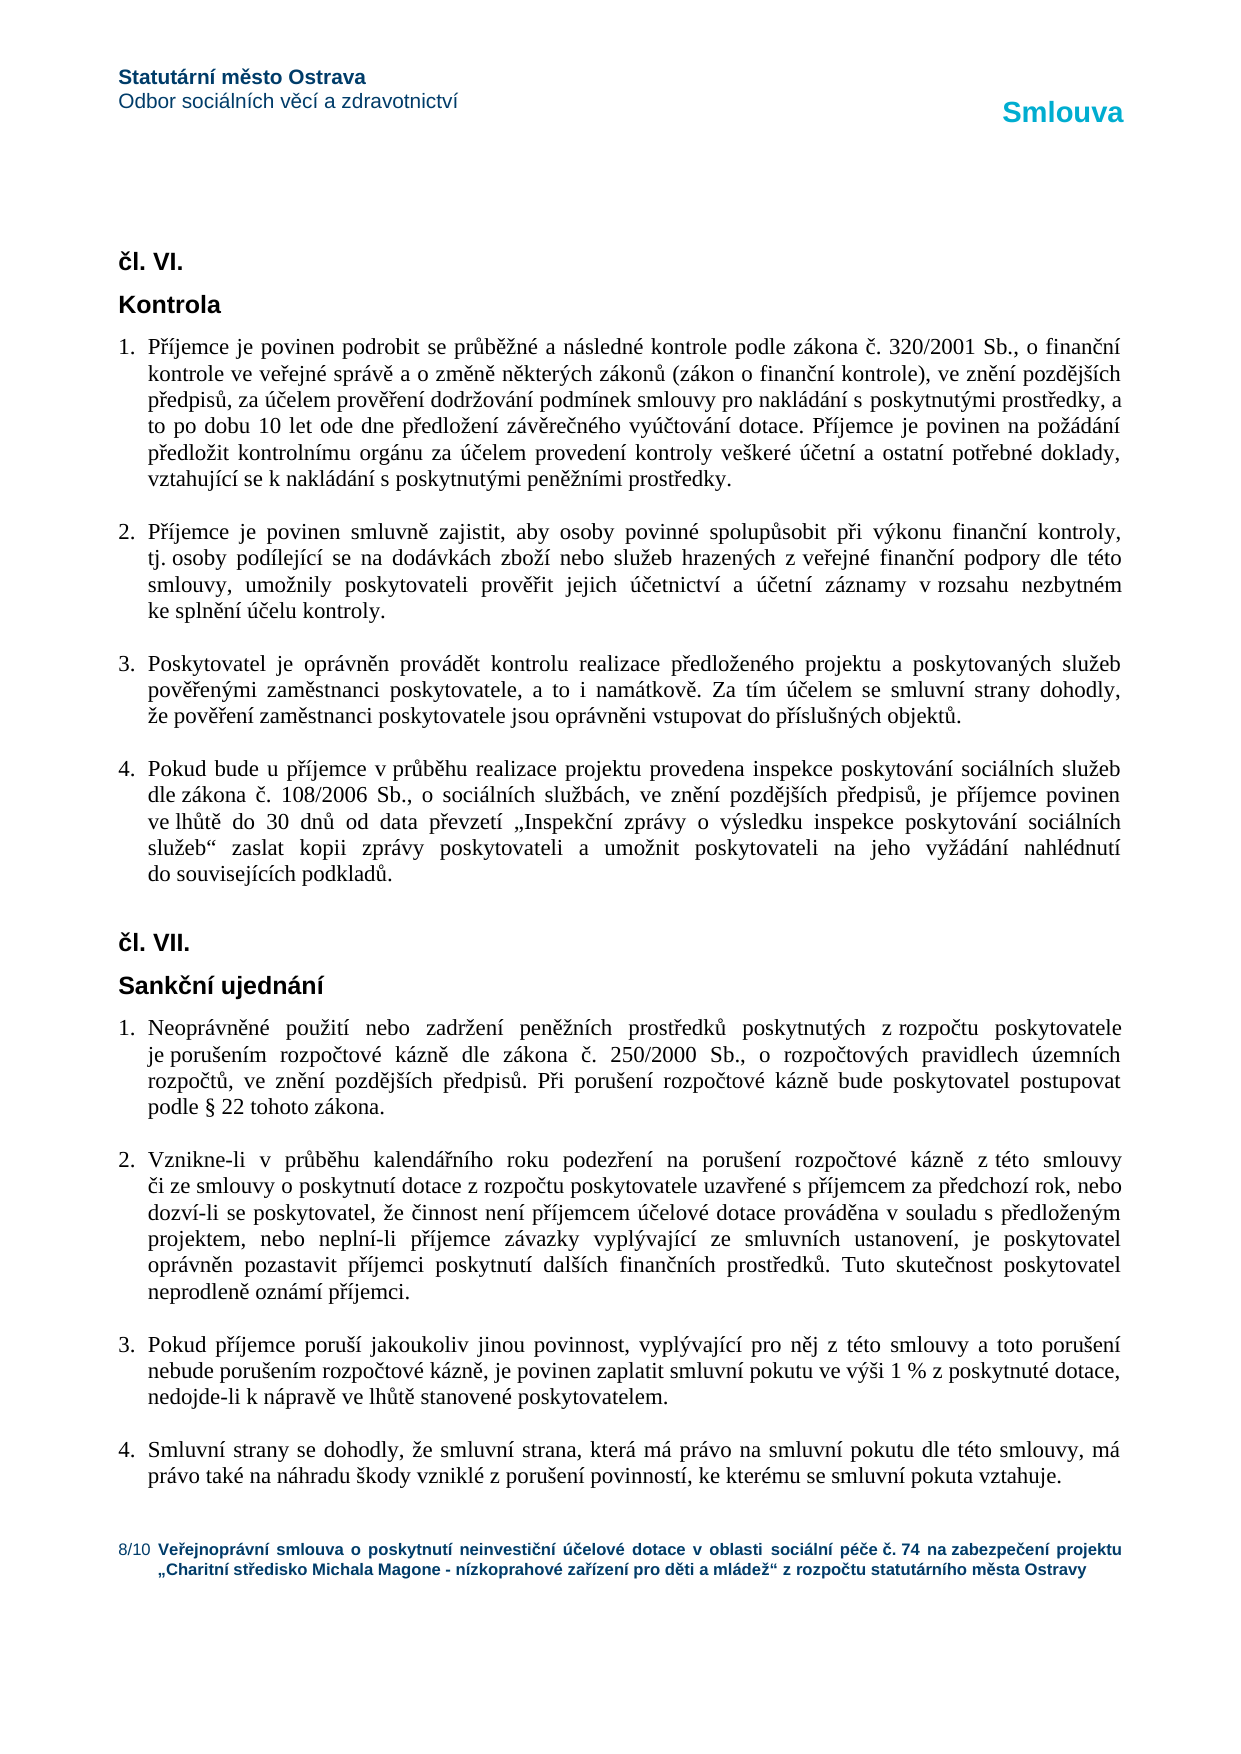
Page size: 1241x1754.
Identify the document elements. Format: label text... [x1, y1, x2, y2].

text Sankční ujednání [118, 971, 1122, 1000]
text Kontrola [118, 290, 1122, 319]
text čl. VII. [118, 928, 1122, 957]
list Poskytovatel je oprávněn provádět kontrolu realizace předloženého projektu a poskytovaných služeb pověřenými zaměstnanci poskytovatele, a to i namátkově. Za tím účelem se smluvní strany dohodly, že pověření zaměstnanci poskytovatele jsou oprávněni vstupovat do příslušných objektů. [118, 650, 1122, 729]
list Příjemce je povinen podrobit se průběžné a následné kontrole podle zákona č. 320/2001 Sb., o finanční kontrole ve veřejné správě a o změně některých zákonů (zákon o finanční kontrole), ve znění pozdějších předpisů, za účelem prověření dodržování podmínek smlouvy pro nakládání s poskytnutými prostředky, a to po dobu 10 let ode dne předložení závěrečného vyúčtování dotace. Příjemce je povinen na požádání předložit kontrolnímu orgánu za účelem provedení kontroly veškeré účetní a ostatní potřebné doklady, vztahující se k nakládání s poskytnutými peněžními prostředky. [118, 333, 1122, 492]
list Vznikne-li v průběhu kalendářního roku podezření na porušení rozpočtové kázně z této smlouvy či ze smlouvy o poskytnutí dotace z rozpočtu poskytovatele uzavřené s příjemcem za předchozí rok, nebo dozví-li se poskytovatel, že činnost není příjemcem účelové dotace prováděna v souladu s předloženým projektem, nebo neplní-li příjemce závazky vyplývající ze smluvních ustanovení, je poskytovatel oprávněn pozastavit příjemci poskytnutí dalších finančních prostředků. Tuto skutečnost poskytovatel neprodleně oznámí příjemci. [118, 1146, 1122, 1304]
list Pokud příjemce poruší jakoukoliv jinou povinnost, vyplývající pro něj z této smlouvy a toto porušení nebude porušením rozpočtové kázně, je povinen zaplatit smluvní pokutu ve výši 1 % z poskytnuté dotace, nedojde-li k nápravě ve lhůtě stanovené poskytovatelem. [118, 1331, 1122, 1410]
list Příjemce je povinen smluvně zajistit, aby osoby povinné spolupůsobit při výkonu finanční kontroly, tj. osoby podílející se na dodávkách zboží nebo služeb hrazených z veřejné finanční podpory dle této smlouvy, umožnily poskytovateli prověřit jejich účetnictví a účetní záznamy v rozsahu nezbytném ke splnění účelu kontroly. [118, 518, 1122, 623]
text čl. VI. [118, 247, 1122, 276]
list Smluvní strany se dohodly, že smluvní strana, která má právo na smluvní pokutu dle této smlouvy, má právo také na náhradu škody vzniklé z porušení povinností, ke kterému se smluvní pokuta vztahuje. [118, 1436, 1122, 1489]
list Neoprávněné použití nebo zadržení peněžních prostředků poskytnutých z rozpočtu poskytovatele je porušením rozpočtové kázně dle zákona č. 250/2000 Sb., o rozpočtových pravidlech územních rozpočtů, ve znění pozdějších předpisů. Při porušení rozpočtové kázně bude poskytovatel postupovat podle § 22 tohoto zákona. [118, 1014, 1122, 1120]
list Pokud bude u příjemce v průběhu realizace projektu provedena inspekce poskytování sociálních služeb dle zákona č. 108/2006 Sb., o sociálních službách, ve znění pozdějších předpisů, je příjemce povinen ve lhůtě do 30 dnů od data převzetí „Inspekční zprávy o výsledku inspekce poskytování sociálních služeb“ zaslat kopii zprávy poskytovateli a umožnit poskytovateli na jeho vyžádání nahlédnutí do souvisejících podkladů. [118, 755, 1122, 887]
